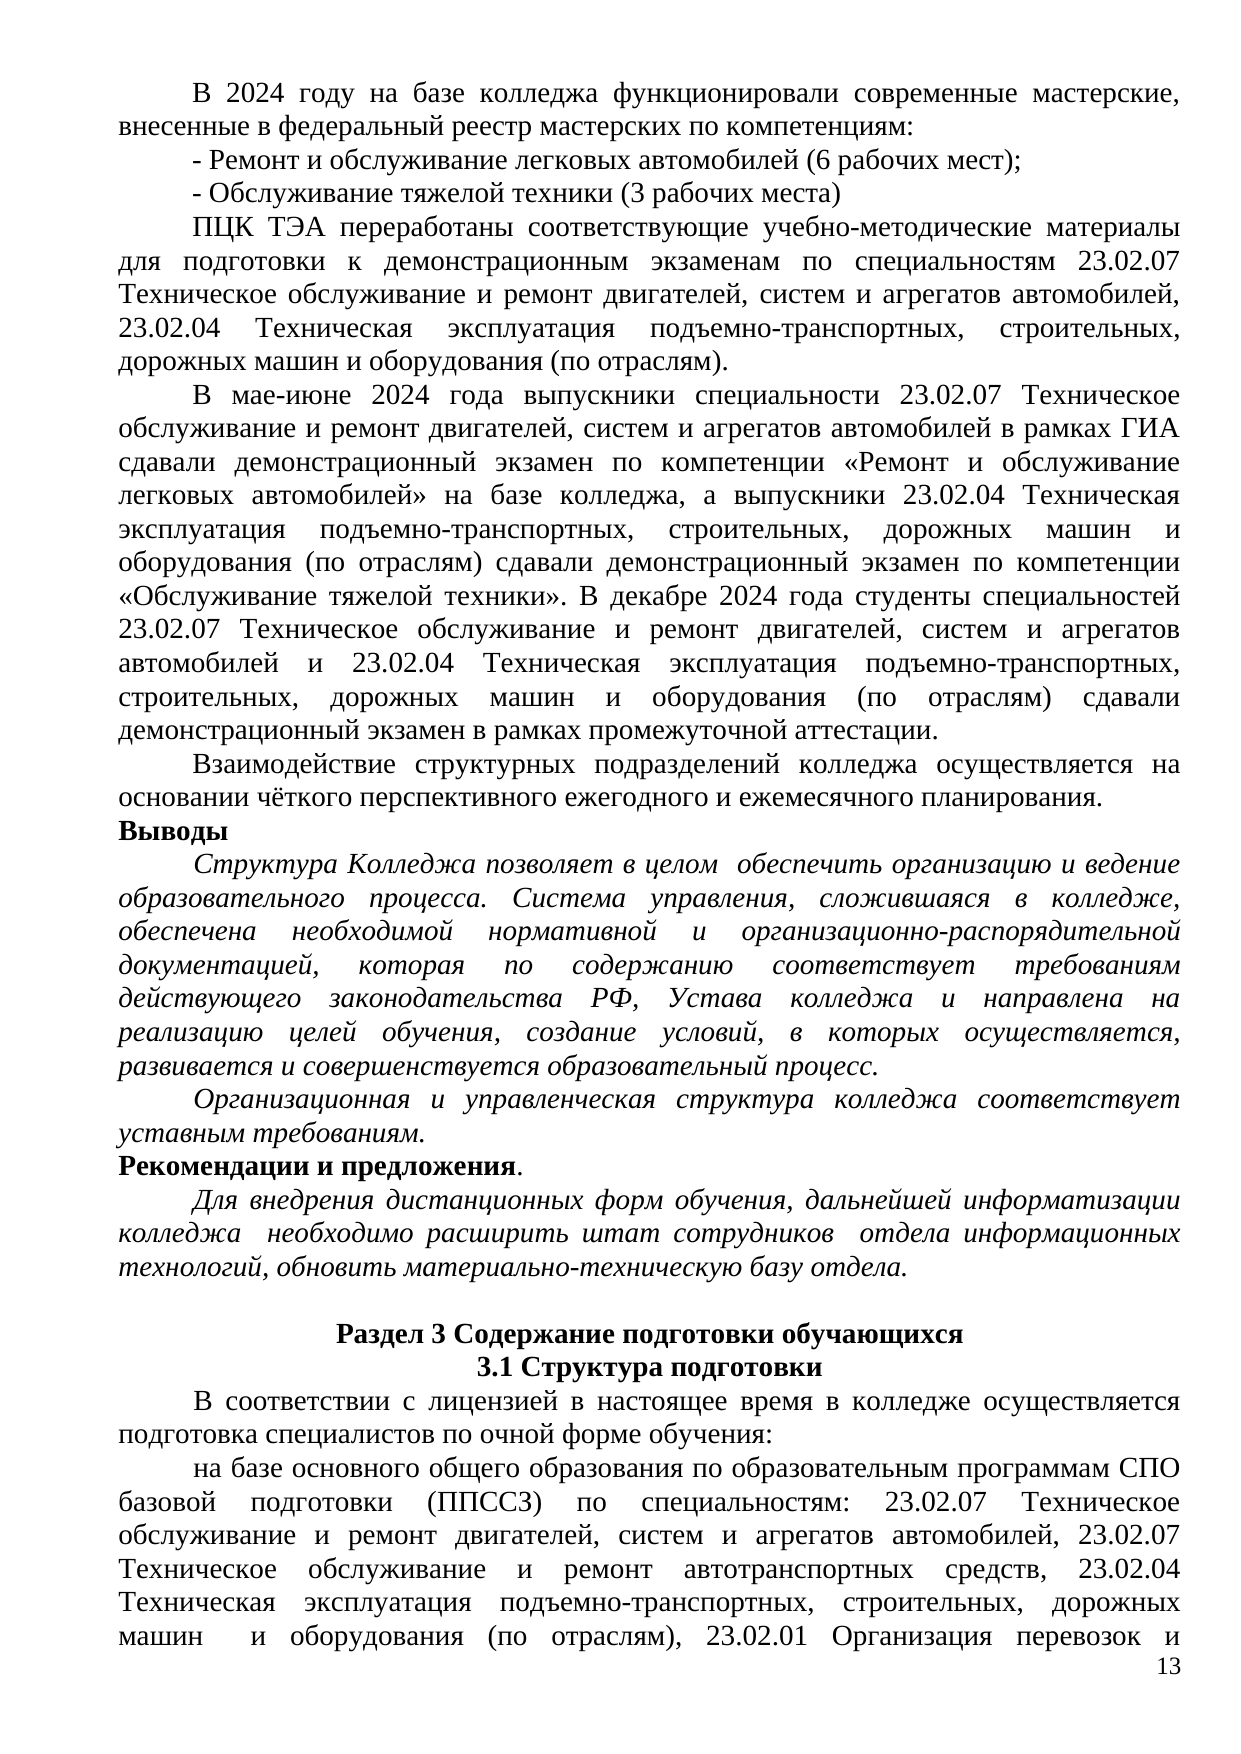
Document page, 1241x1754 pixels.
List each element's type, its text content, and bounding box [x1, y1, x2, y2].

text 3.1 Структура подготовки [118, 1349, 1181, 1383]
text Организационная и управленческая структура колледжа соответствует уставным требованиям. [118, 1081, 1181, 1148]
text Структура Колледжа позволяет в целом обеспечить организацию и ведение образовательного процесса. Система управления, сложившаяся в колледже, обеспечена необходимой нормативной и организационно-распорядительной документацией, которая по содержанию соответствует требованиям действующего законодательства РФ, Устава колледжа и направлена на реализацию целей обучения, создание условий, в которых осуществляется, развивается и совершенствуется образовательный процесс. [118, 846, 1181, 1081]
text Рекомендации и предложения. [118, 1148, 1181, 1182]
text В 2024 году на базе колледжа функционировали современные мастерские, внесенные в федеральный реестр мастерских по компетенциям: [118, 75, 1181, 142]
text Для внедрения дистанционных форм обучения, дальнейшей информатизации колледжа необходимо расширить штат сотрудников отдела информационных технологий, обновить материально-техническую базу отдела. [118, 1182, 1181, 1282]
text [118, 1450, 1181, 1651]
text Раздел 3 Содержание подготовки обучающихся [118, 1316, 1181, 1349]
text ПЦК ТЭА переработаны соответствующие учебно-методические материалы для подготовки к демонстрационным экзаменам по специальностям 23.02.07 Техническое обслуживание и ремонт двигателей, систем и агрегатов автомобилей, 23.02.04 Техническая эксплуатация подъемно-транспортных, строительных, дорожных машин и оборудования (по отраслям). [118, 209, 1181, 377]
text Взаимодействие структурных подразделений колледжа осуществляется на основании чёткого перспективного ежегодного и ежемесячного планирования. [118, 746, 1181, 813]
text В соответствии с лицензией в настоящее время в колледже осуществляется подготовка специалистов по очной форме обучения: [118, 1383, 1181, 1450]
text Выводы [118, 813, 1181, 846]
text В мае-июне 2024 года выпускники специальности 23.02.07 Техническое обслуживание и ремонт двигателей, систем и агрегатов автомобилей в рамках ГИА сдавали демонстрационный экзамен по компетенции «Ремонт и обслуживание легковых автомобилей» на базе колледжа, а выпускники 23.02.04 Техническая эксплуатация подъемно-транспортных, строительных, дорожных машин и оборудования (по отраслям) сдавали демонстрационный экзамен по компетенции «Обслуживание тяжелой техники». В декабре 2024 года студенты специальностей 23.02.07 Техническое обслуживание и ремонт двигателей, систем и агрегатов автомобилей и 23.02.04 Техническая эксплуатация подъемно-транспортных, строительных, дорожных машин и оборудования (по отраслям) сдавали демонстрационный экзамен в рамках промежуточной аттестации. [118, 377, 1181, 746]
text - Ремонт и обслуживание легковых автомобилей (6 рабочих мест); [118, 142, 1181, 176]
text - Обслуживание тяжелой техники (3 рабочих места) [118, 176, 1181, 209]
